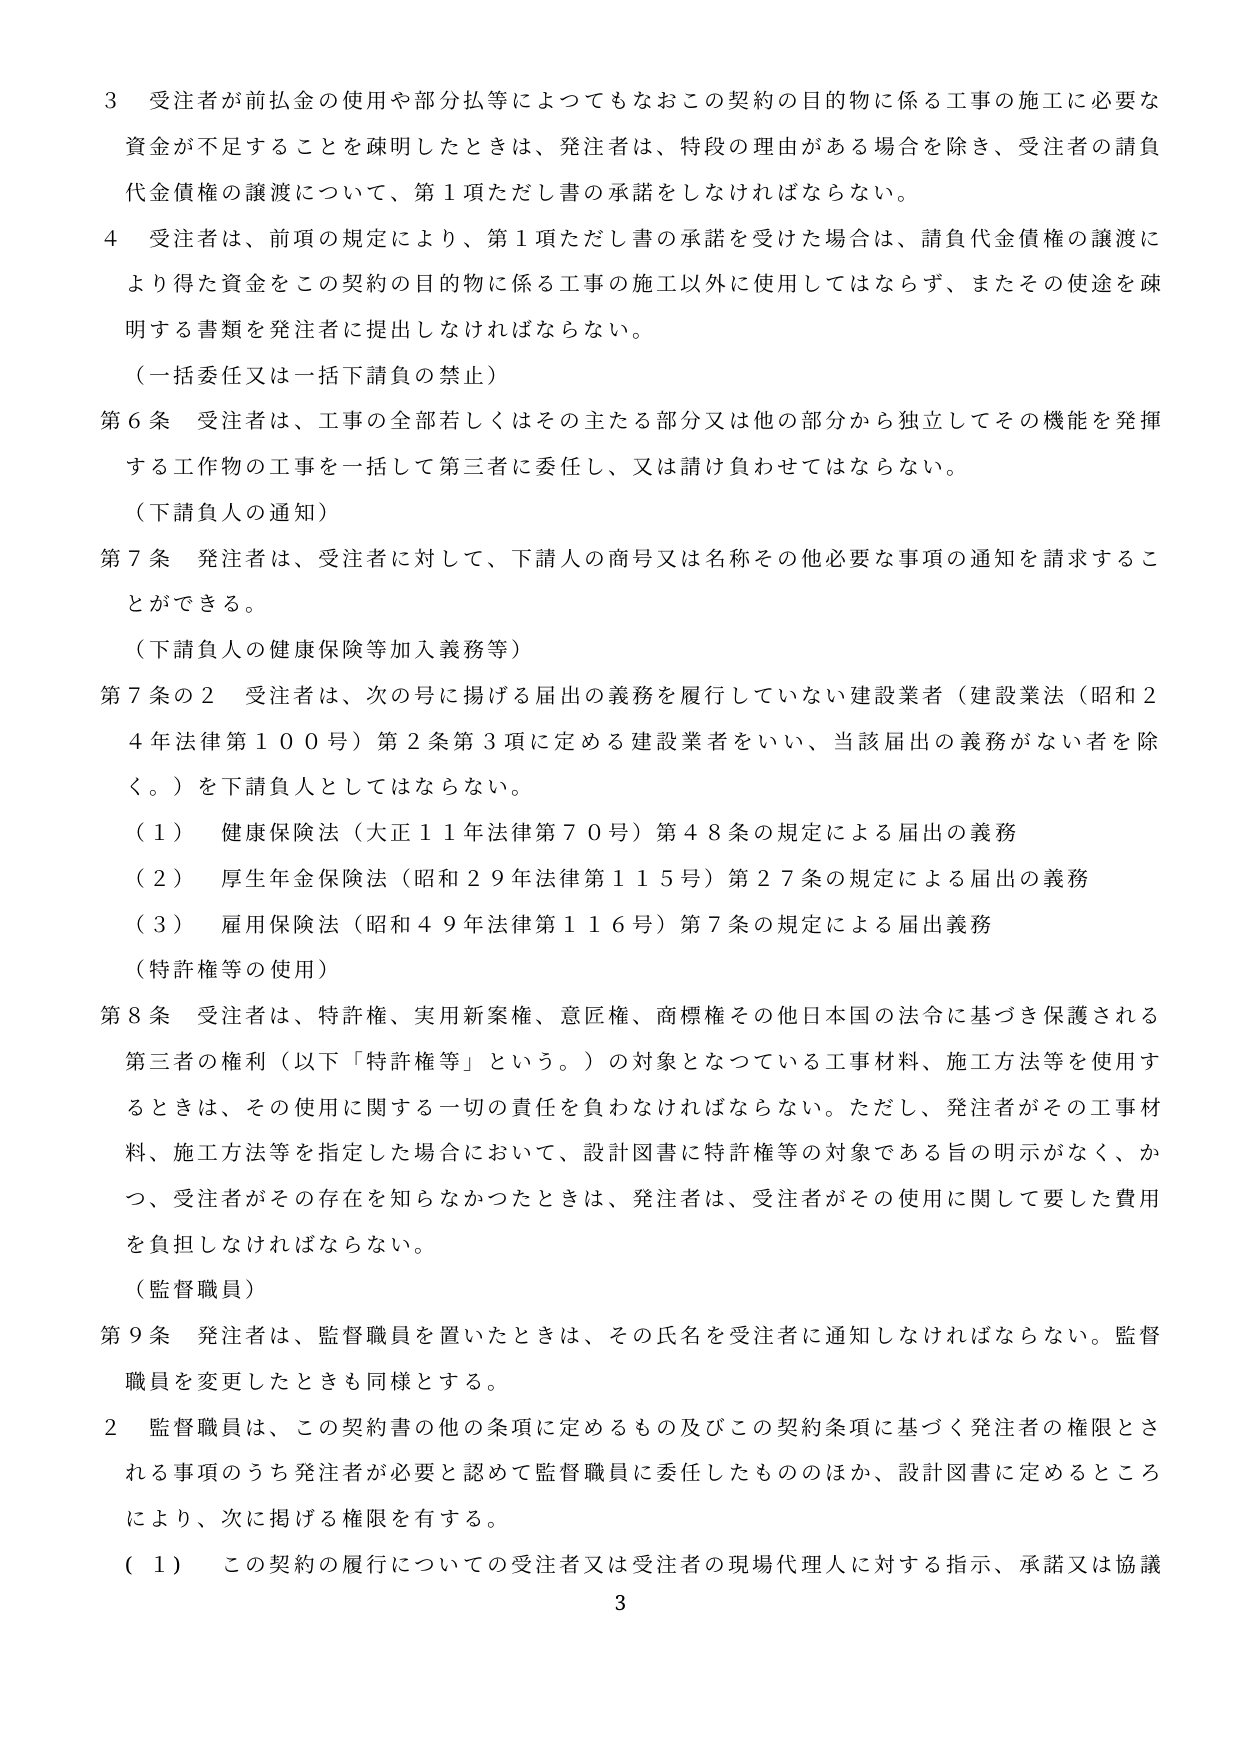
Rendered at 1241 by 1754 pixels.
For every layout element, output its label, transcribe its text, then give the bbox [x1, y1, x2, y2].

text ２ 監督職員は、この契約書の他の条項に定めるもの及びこの契約条項に基づく発注者の権限とされる事項のうち発注者が必要と認めて監督職員に委任したもののほか、設計図書に定めるところにより、次に掲げる権限を有する。 [76, 1403, 1164, 1540]
text 第８条 受注者は、特許権、実用新案権、意匠権、商標権その他日本国の法令に基づき保護される第三者の権利（以下「特許権等」という。）の対象となつている工事材料、施工方法等を使用するときは、その使用に関する一切の責任を負わなければならない。ただし、発注者がその工事材料、施工方法等を指定した場合において、設計図書に特許権等の対象である旨の明示がなく、かつ、受注者がその存在を知らなかつたときは、発注者は、受注者がその使用に関して要した費用を負担しなければならない。 [76, 992, 1164, 1266]
text （特許権等の使用） [76, 946, 1164, 992]
text （一括委任又は一括下請負の禁止） [76, 351, 1164, 397]
text （下請負人の健康保険等加入義務等） [76, 626, 1164, 671]
text （２） 厚生年金保険法（昭和２９年法律第１１５号）第２７条の規定による届出の義務 [76, 854, 1164, 900]
text ４ 受注者は、前項の規定により、第１項ただし書の承諾を受けた場合は、請負代金債権の譲渡により得た資金をこの契約の目的物に係る工事の施工以外に使用してはならず、またその使途を疎明する書類を発注者に提出しなければならない。 [76, 214, 1164, 351]
text 第６条 受注者は、工事の全部若しくはその主たる部分又は他の部分から独立してその機能を発揮する工作物の工事を一括して第三者に委任し、又は請け負わせてはならない。 [76, 397, 1164, 488]
text ３ 受注者が前払金の使用や部分払等によつてもなおこの契約の目的物に係る工事の施工に必要な資金が不足することを疎明したときは、発注者は、特段の理由がある場合を除き、受注者の請負代金債権の譲渡について、第１項ただし書の承諾をしなければならない。 [76, 77, 1164, 214]
text （監督職員） [76, 1266, 1164, 1312]
text 第７条 発注者は、受注者に対して、下請人の商号又は名称その他必要な事項の通知を請求することができる。 [76, 534, 1164, 626]
text (１) この契約の履行についての受注者又は受注者の現場代理人に対する指示、承諾又は協議 [76, 1540, 1164, 1586]
text 第９条 発注者は、監督職員を置いたときは、その氏名を受注者に通知しなければならない。監督職員を変更したときも同様とする。 [76, 1312, 1164, 1403]
text （下請負人の通知） [76, 488, 1164, 534]
text 第７条の２ 受注者は、次の号に揚げる届出の義務を履行していない建設業者（建設業法（昭和２４年法律第１００号）第２条第３項に定める建設業者をいい、当該届出の義務がない者を除く。）を下請負人としてはならない。 [76, 671, 1164, 809]
text （３） 雇用保険法（昭和４９年法律第１１６号）第７条の規定による届出義務 [76, 900, 1164, 946]
text （１） 健康保険法（大正１１年法律第７０号）第４８条の規定による届出の義務 [76, 809, 1164, 854]
